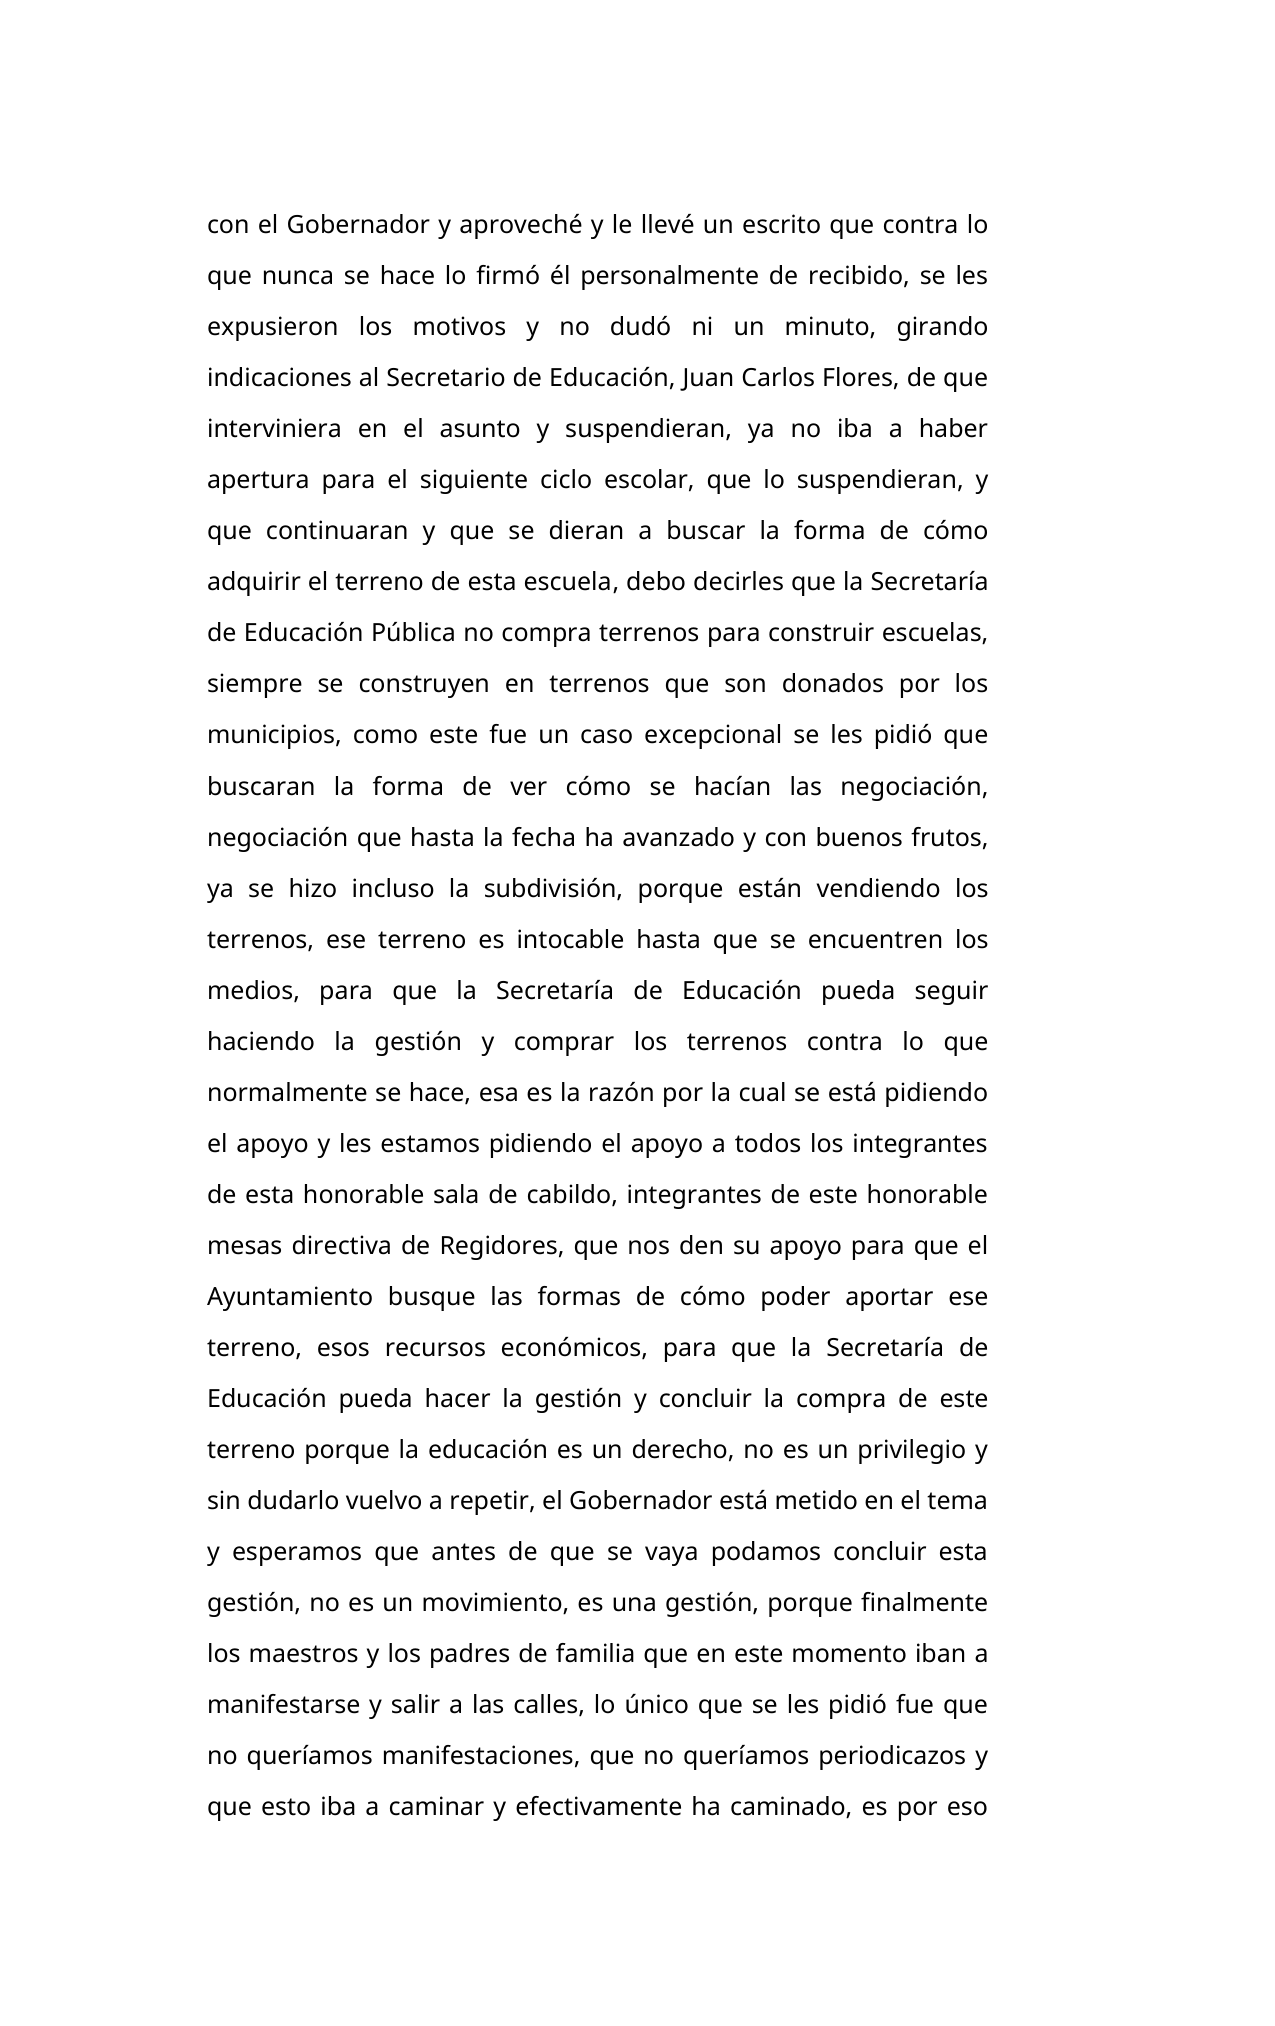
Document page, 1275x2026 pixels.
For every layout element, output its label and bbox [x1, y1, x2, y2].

text [207, 207, 989, 1823]
